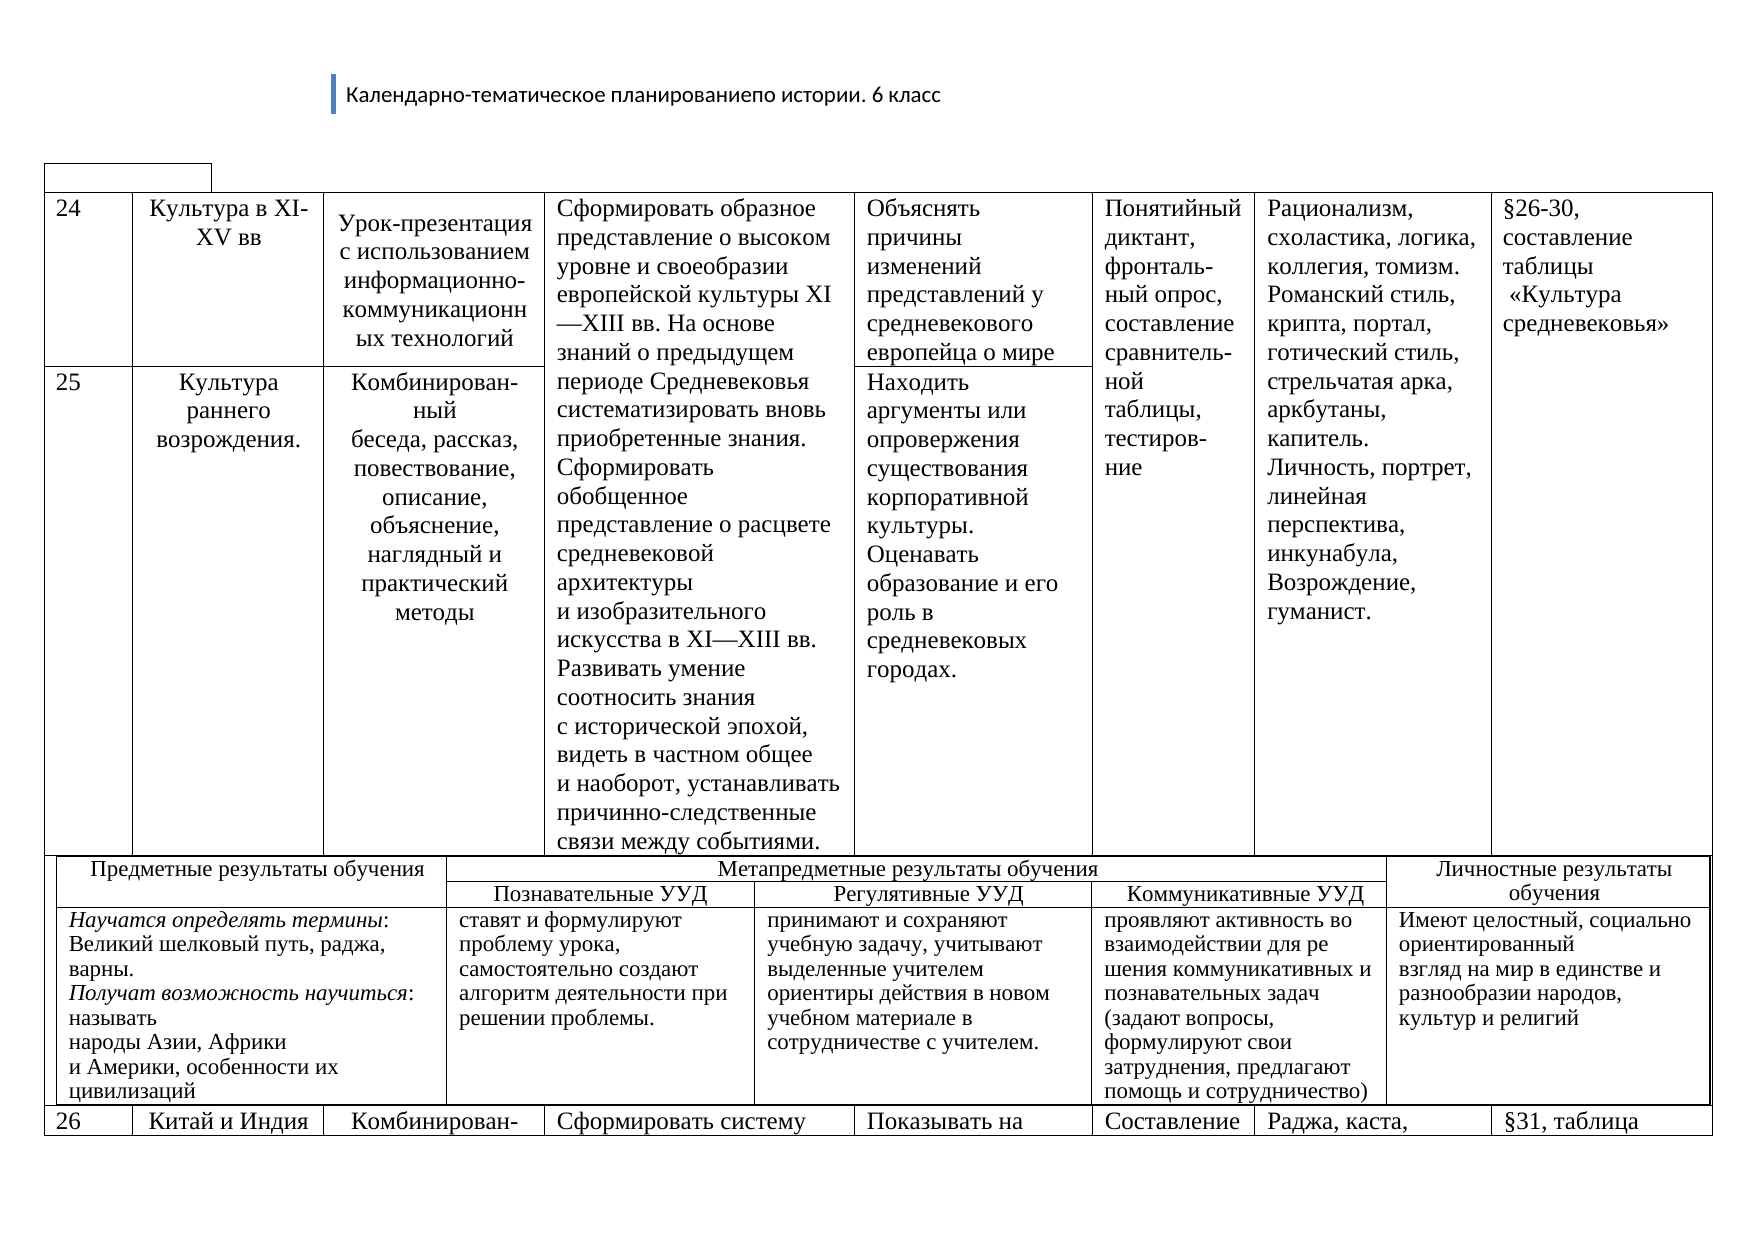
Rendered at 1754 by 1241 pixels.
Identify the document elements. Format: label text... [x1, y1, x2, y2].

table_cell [133, 1106, 323, 1134]
table_cell [45, 164, 211, 192]
table_cell [447, 882, 754, 907]
table_cell [1092, 908, 1386, 1104]
table_cell [1387, 908, 1709, 1104]
table_cell [447, 857, 1386, 881]
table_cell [855, 1106, 1092, 1134]
table_cell [1092, 882, 1386, 907]
table_cell Рационализм, схоластика, логика, коллегия, томизм. Романский стиль, крипта, портал, готический стиль, стрельчатая арка, аркбутаны, капитель. Личность, портрет, линейная перспектива, инкунабула, Возрождение, гуманист. [1255, 193, 1491, 854]
table_cell Находить аргументы или опровержения существования корпоративной культуры. Оценавать образование и его роль в средневековых городах. [855, 367, 1092, 854]
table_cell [1093, 1106, 1254, 1134]
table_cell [1492, 1106, 1712, 1134]
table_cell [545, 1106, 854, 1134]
table_cell [1387, 857, 1709, 907]
table_cell §26-30, составление таблицы «Культура средневековья» [1492, 193, 1712, 854]
table_cell [57, 908, 446, 1104]
table_cell [755, 882, 1091, 907]
table_cell Культура в XI-XV вв [133, 193, 323, 366]
table_cell 24 [45, 193, 132, 366]
table_cell [45, 856, 56, 1105]
table_cell Понятийный диктант, фронталь-ный опрос, составление сравнитель-ной таблицы, тестиров-ние [1093, 193, 1254, 854]
table_cell 25 [45, 367, 132, 854]
table_cell Сформировать образное представление о высоком уровне и своеобразии европейской культуры ХI—ХIII вв. На основе знаний о предыдущем периоде Средневековья систематизировать вновь приобретенные знания. Сформировать обобщенное представление о расцвете средневековой архитектуры и изобразительного искусства в ХI—ХIII вв. Развивать умение соотносить знания с исторической эпохой, видеть в частном общее и наоборот, устанавливать причинно-следственные связи между событиями. [545, 193, 854, 854]
table_cell Культура раннего возрождения. [133, 367, 323, 854]
table_cell 26 [45, 1106, 132, 1134]
table_cell Комбинирован-ный беседа, рассказ, повествование, описание, объяснение, наглядный и практический методы [324, 367, 544, 854]
table_cell [57, 857, 446, 907]
table_cell Объяснять причины изменений представлений у средневекового европейца о мире [855, 193, 1092, 366]
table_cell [1255, 1106, 1491, 1134]
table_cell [324, 1106, 544, 1134]
table_cell Урок-презентация с использованием информационно-коммуникационных технологий [324, 193, 544, 366]
table_cell [755, 908, 1091, 1104]
table_cell [447, 908, 754, 1104]
